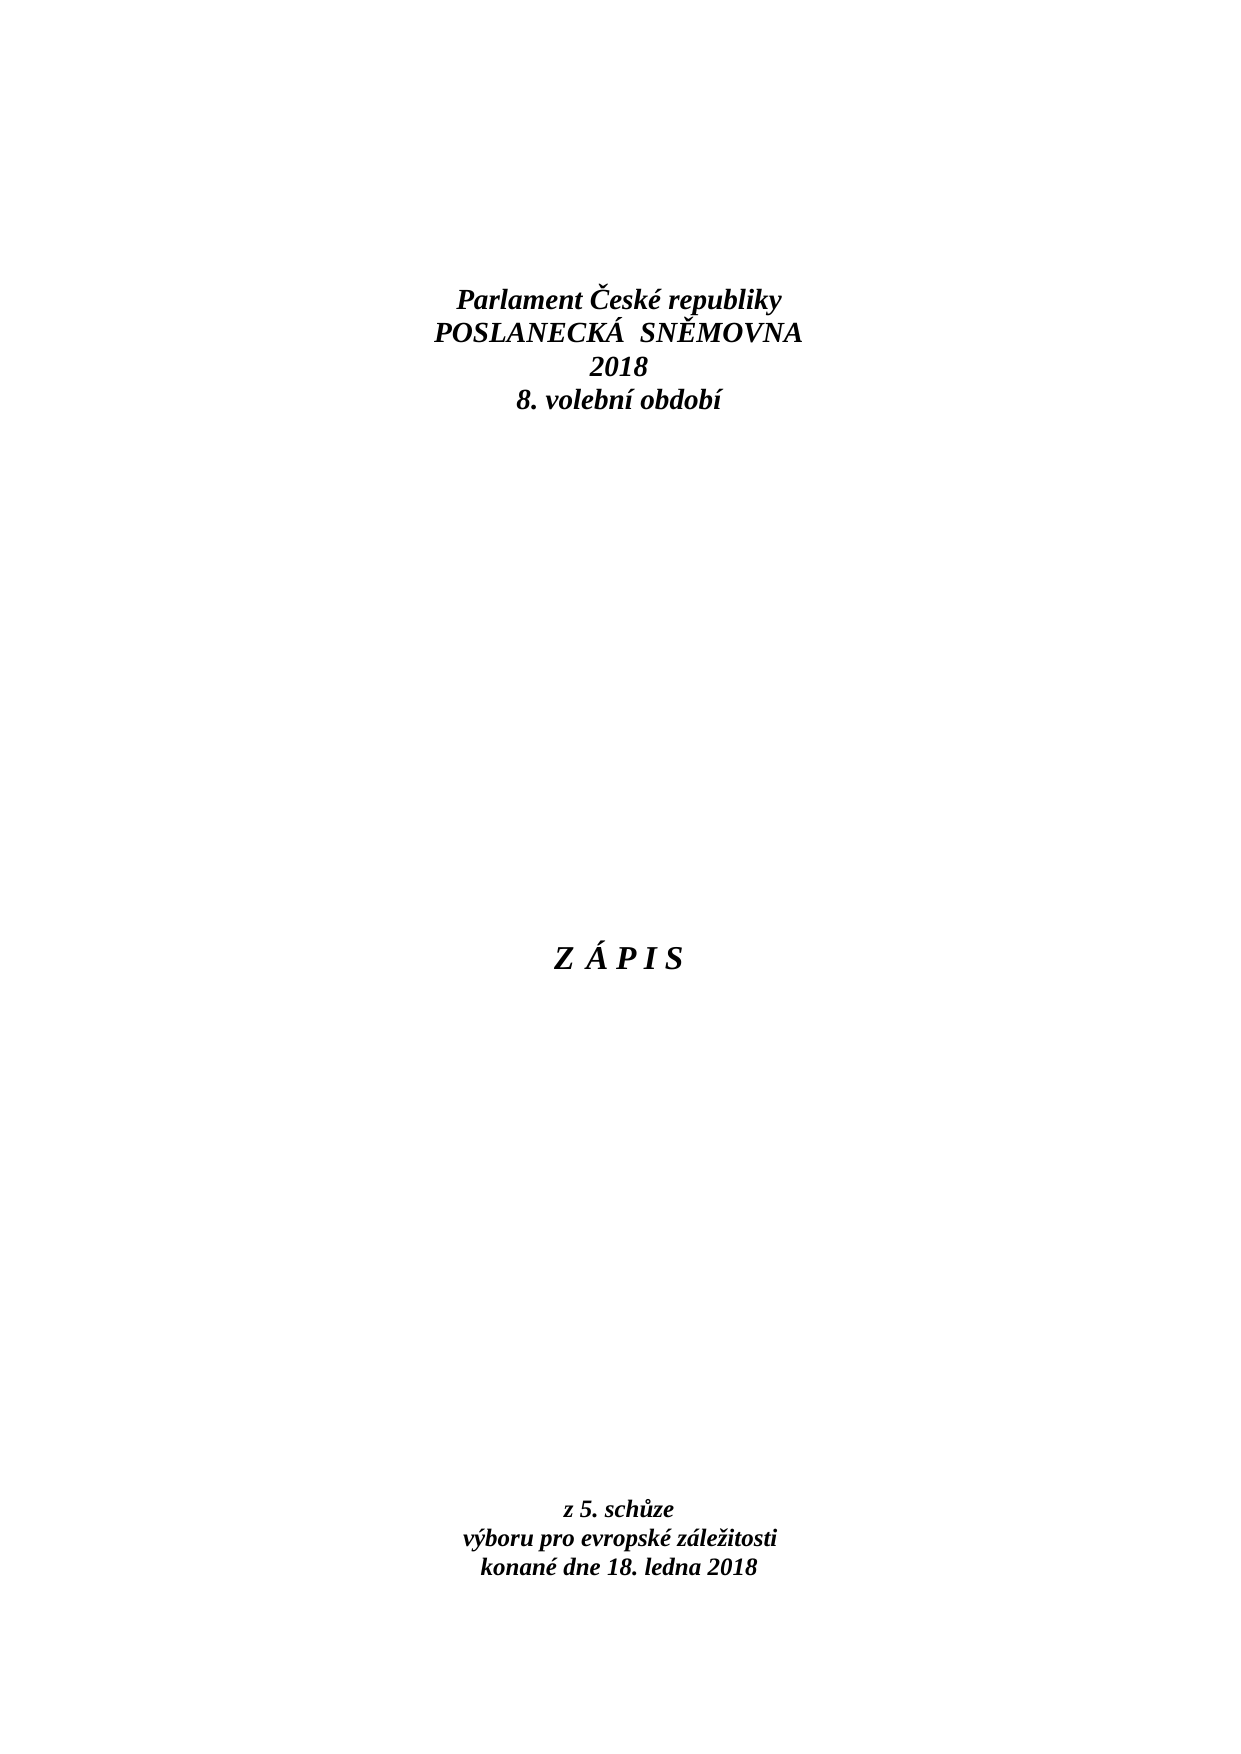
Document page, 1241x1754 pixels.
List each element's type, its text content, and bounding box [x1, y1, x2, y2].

text Parlament České republiky [148, 282, 1093, 315]
text z 5. schůze [148, 1494, 1093, 1523]
text 2018 [148, 349, 1093, 382]
text POSLANECKÁ SNĚMOVNA [148, 315, 1093, 349]
text konané dne 18. ledna 2018 [148, 1552, 1093, 1580]
text 8. volební období [148, 382, 1093, 416]
text Z Á P I S [148, 938, 1093, 977]
text výboru pro evropské záležitosti [148, 1523, 1093, 1552]
